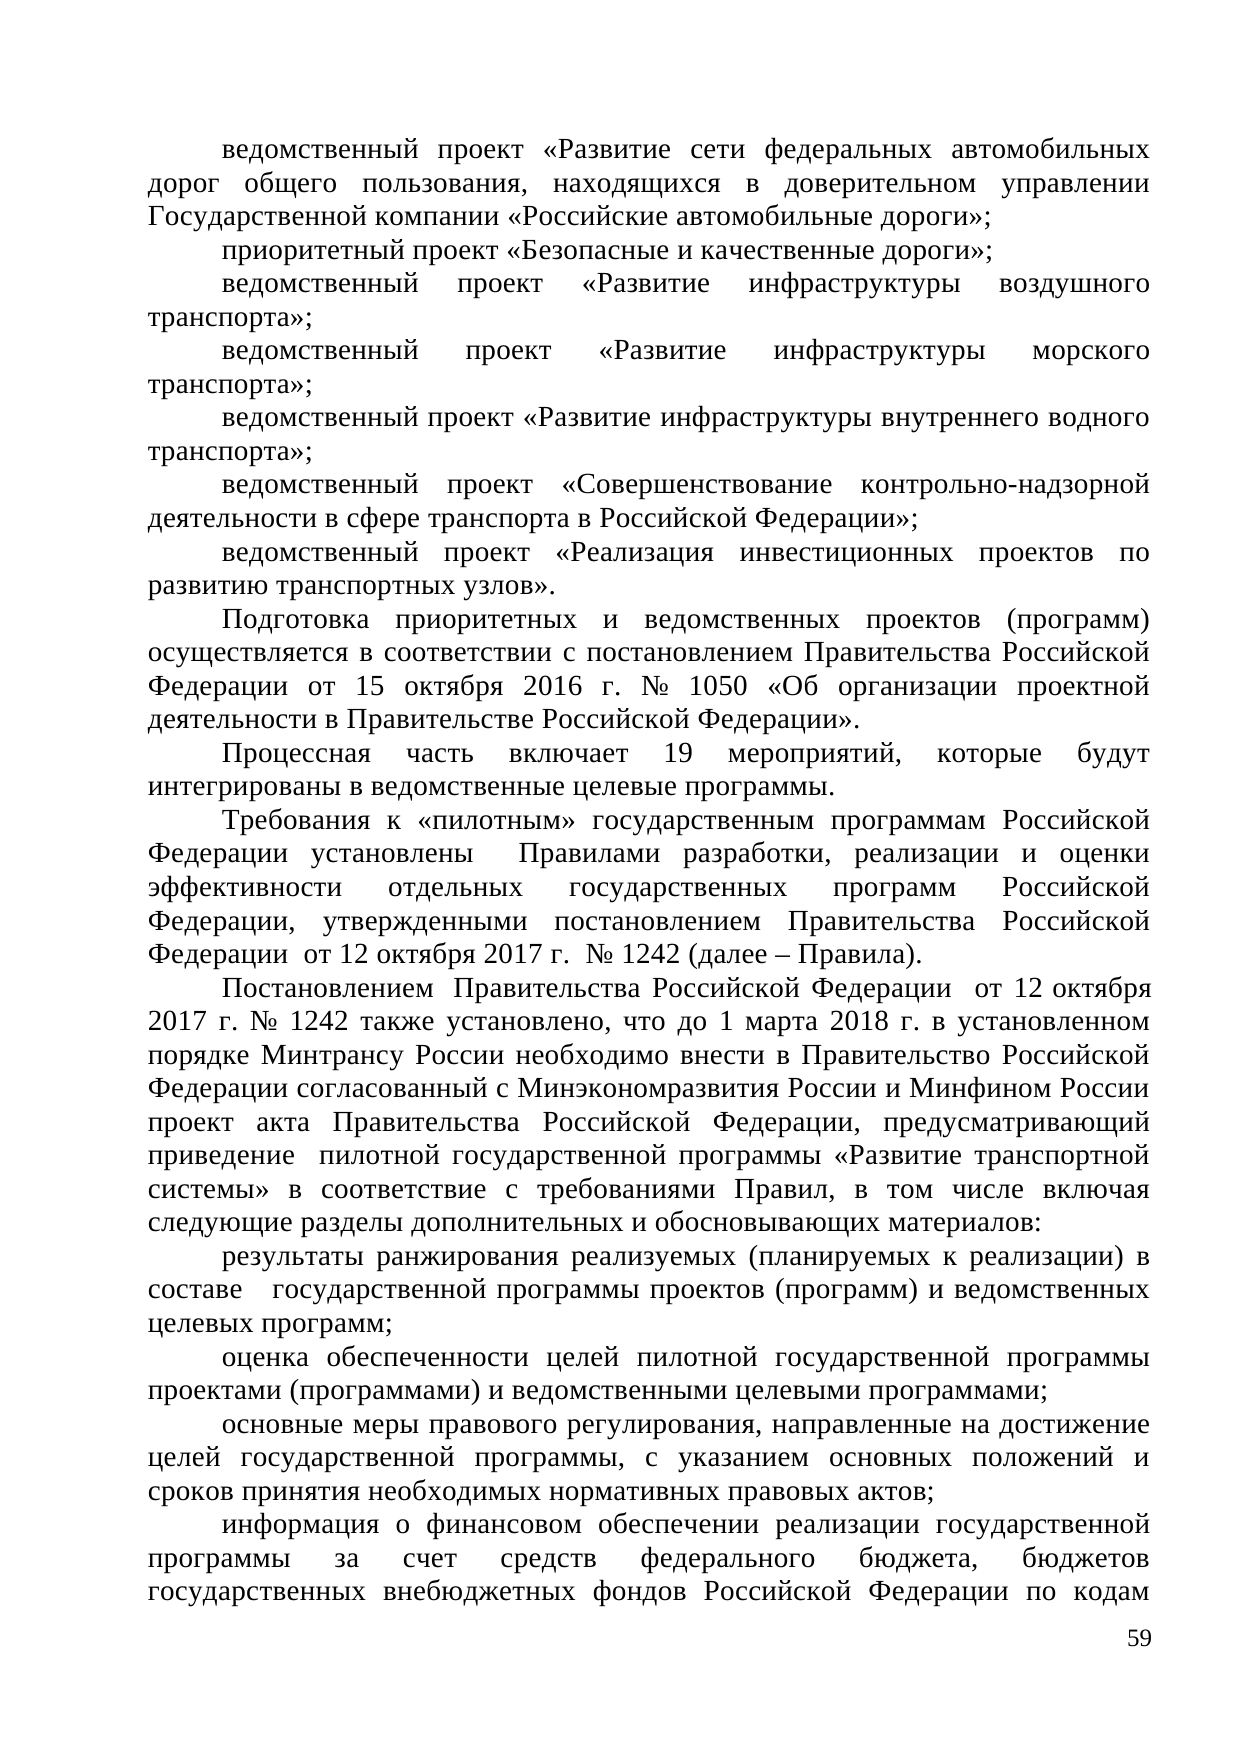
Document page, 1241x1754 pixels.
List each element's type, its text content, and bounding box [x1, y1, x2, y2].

text основные меры правового регулирования, направленные на достижение целей государственной программы, с указанием основных положений и сроков принятия необходимых нормативных правовых актов; [148, 1406, 1152, 1506]
text ведомственный проект «Развитие инфраструктуры морского транспорта»; [148, 332, 1152, 399]
text ведомственный проект «Развитие инфраструктуры внутреннего водного транспорта»; [148, 399, 1152, 467]
text Постановлением Правительства Российской Федерации от 12 октября 2017 г. № 1242 также установлено, что до 1 марта 2018 г. в установленном порядке Минтрансу России необходимо внести в Правительство Российской Федерации согласованный с Минэкономразвития России и Минфином России проект акта Правительства Российской Федерации, предусматривающий приведение пилотной государственной программы «Развитие транспортной системы» в соответствие с требованиями Правил, в том числе включая следующие разделы дополнительных и обосновывающих материалов: [148, 970, 1152, 1238]
text результаты ранжирования реализуемых (планируемых к реализации) в составе государственной программы проектов (программ) и ведомственных целевых программ; [148, 1238, 1152, 1339]
text приоритетный проект «Безопасные и качественные дороги»; [148, 232, 1152, 265]
text ведомственный проект «Развитие сети федеральных автомобильных дорог общего пользования, находящихся в доверительном управлении Государственной компании «Российские автомобильные дороги»; [148, 131, 1152, 232]
text Подготовка приоритетных и ведомственных проектов (программ) осуществляется в соответствии с постановлением Правительства Российской Федерации от 15 октября 2016 г. № 1050 «Об организации проектной деятельности в Правительстве Российской Федерации». [148, 601, 1152, 735]
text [148, 1506, 1152, 1607]
text Процессная часть включает 19 мероприятий, которые будут интегрированы в ведомственные целевые программы. [148, 735, 1152, 802]
text ведомственный проект «Развитие инфраструктуры воздушного транспорта»; [148, 265, 1152, 332]
text ведомственный проект «Реализация инвестиционных проектов по развитию транспортных узлов». [148, 534, 1152, 601]
text оценка обеспеченности целей пилотной государственной программы проектами (программами) и ведомственными целевыми программами; [148, 1339, 1152, 1406]
text Требования к «пилотным» государственным программам Российской Федерации установлены Правилами разработки, реализации и оценки эффективности отдельных государственных программ Российской Федерации, утвержденными постановлением Правительства Российской Федерации от 12 октября 2017 г. № 1242 (далее – Правила). [148, 802, 1152, 970]
text ведомственный проект «Совершенствование контрольно-надзорной деятельности в сфере транспорта в Российской Федерации»; [148, 467, 1152, 534]
